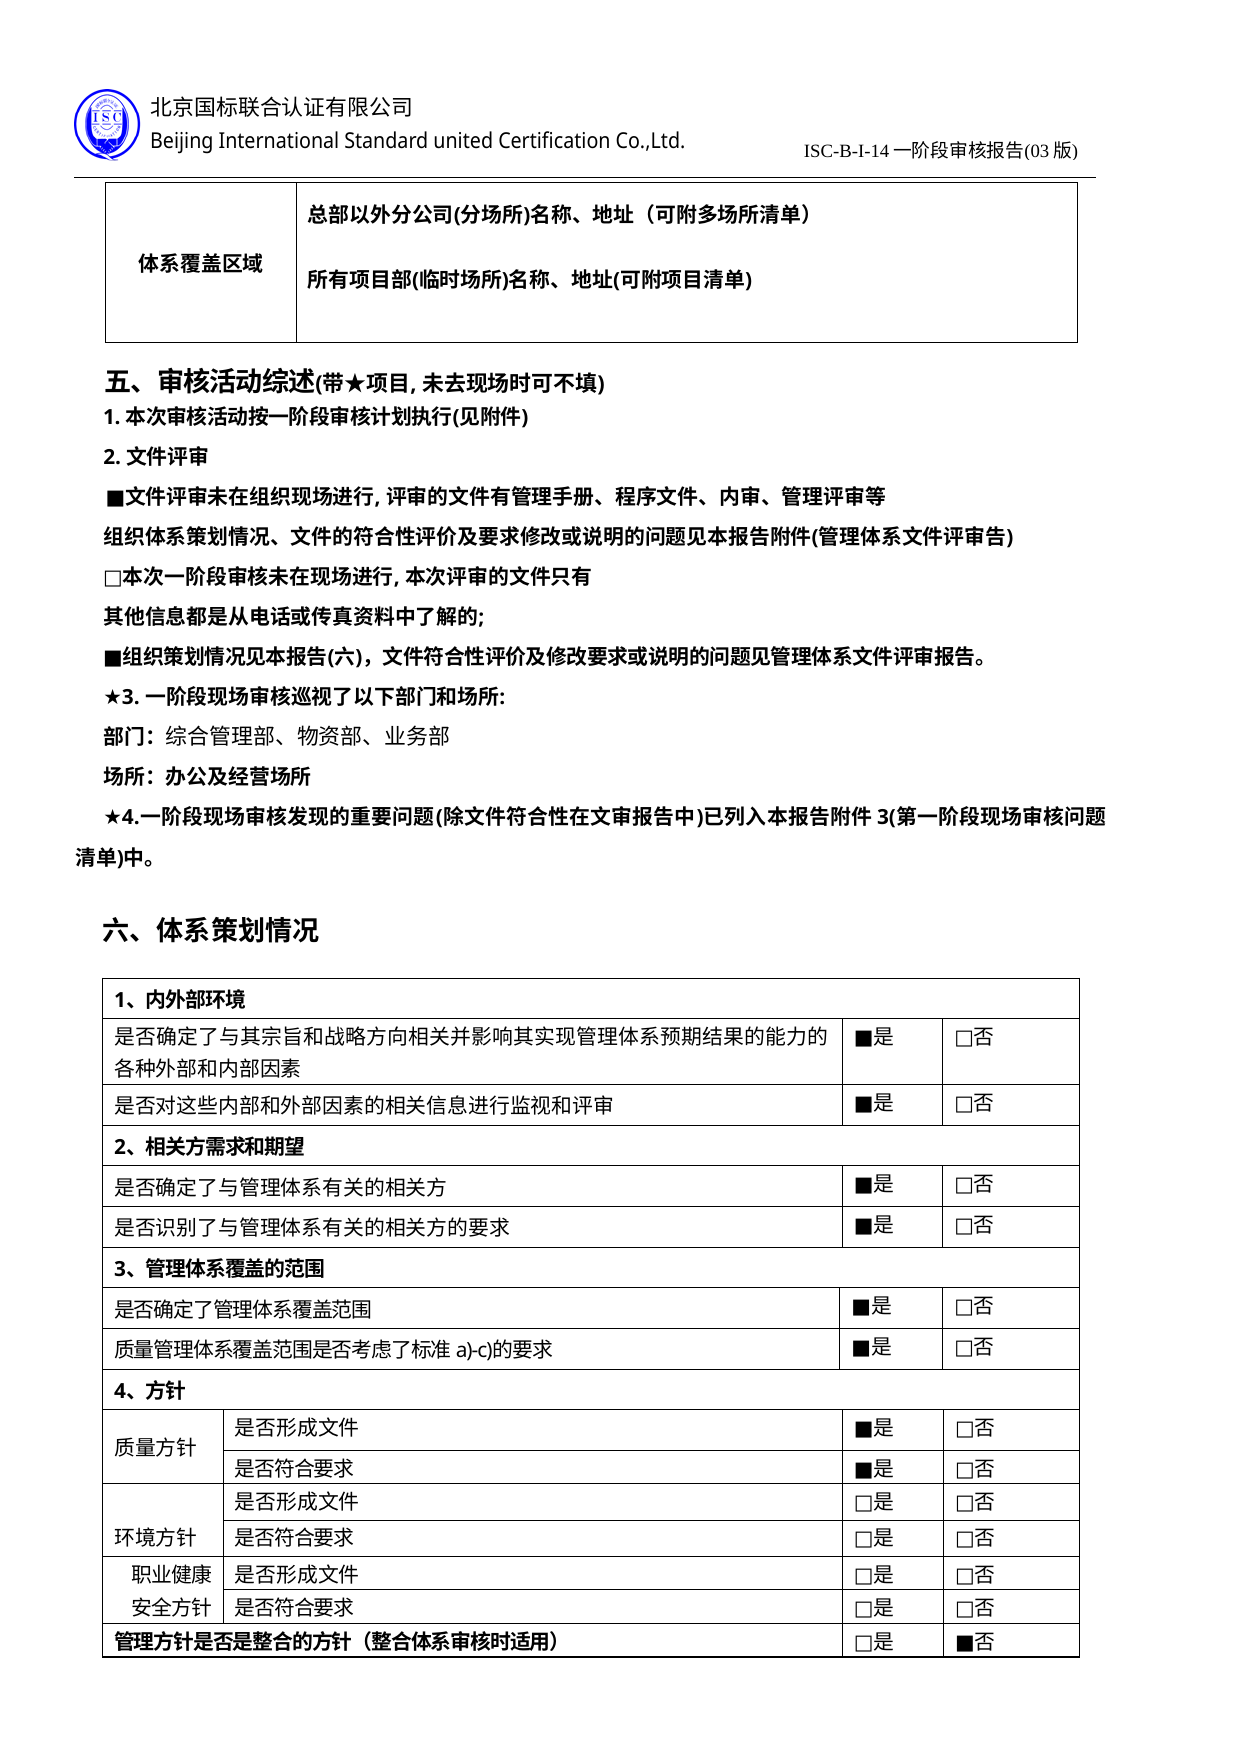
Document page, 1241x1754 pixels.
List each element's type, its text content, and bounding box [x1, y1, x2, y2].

picture [74, 89, 143, 161]
text ■文件评审未在组织现场进行, 评审的文件有管理手册、程序文件、内审、管理评审等 [75, 479, 1107, 511]
table_cell □否 [944, 1451, 1079, 1483]
text 组织体系策划情况、文件的符合性评价及要求修改或说明的问题见本报告附件(管理体系文件评审告) [75, 519, 1107, 551]
table_cell □是 [843, 1521, 943, 1556]
table_cell 2、相关方需求和期望 [103, 1126, 1079, 1165]
table_cell ■是 [843, 1019, 942, 1084]
table_cell □否 [944, 1557, 1079, 1589]
text 其他信息都是从电话或传真资料中了解的; [75, 599, 1107, 631]
table_cell ■是 [843, 1410, 943, 1450]
table_cell 是否符合要求 [224, 1451, 842, 1483]
text ★4.一阶段现场审核发现的重要问题(除文件符合性在文审报告中)已列入本报告附件3(第一阶段现场审核问题清单)中。 [75, 799, 1107, 872]
text ■组织策划情况见本报告(六)，文件符合性评价及修改要求或说明的问题见管理体系文件评审报告。 [75, 639, 1107, 671]
table_cell □否 [943, 1019, 1079, 1084]
text 2. 文件评审 [75, 439, 1107, 471]
text □本次一阶段审核未在现场进行, 本次评审的文件只有 [75, 559, 1107, 591]
table_cell □否 [944, 1521, 1079, 1556]
text 1. 本次审核活动按一阶段审核计划执行(见附件) [75, 399, 1107, 431]
table_header 1、内外部环境 [103, 979, 1079, 1018]
table_cell 环境方针 [103, 1484, 223, 1556]
table_cell 质量管理体系覆盖范围是否考虑了标准a)-c)的要求 [103, 1329, 839, 1368]
table_cell □否 [943, 1207, 1079, 1247]
table_cell 职业健康安全方针 [103, 1557, 223, 1623]
table_cell □否 [944, 1590, 1079, 1623]
table_cell ■是 [843, 1166, 942, 1206]
table_cell □是 [843, 1484, 943, 1519]
table_cell ■是 [840, 1329, 942, 1368]
table_cell 体系覆盖区域 [106, 183, 296, 342]
table_cell □否 [944, 1484, 1079, 1519]
table_cell 是否识别了与管理体系有关的相关方的要求 [103, 1207, 842, 1247]
text ★3. 一阶段现场审核巡视了以下部门和场所: [75, 679, 1107, 711]
table_cell 管理方针是否是整合的方针（整合体系审核时适用） [103, 1624, 842, 1656]
table_cell 是否符合要求 [224, 1590, 842, 1623]
table_cell 4、方针 [103, 1370, 1079, 1409]
text 五、审核活动综述(带★项目, 未去现场时可不填) [75, 359, 1107, 399]
table_cell □否 [944, 1410, 1079, 1450]
table_cell 是否确定了与管理体系有关的相关方 [103, 1166, 842, 1206]
table_cell 是否确定了与其宗旨和战略方向相关并影响其实现管理体系预期结果的能力的各种外部和内部因素 [103, 1019, 842, 1084]
table_cell □是 [843, 1624, 943, 1656]
table_cell □否 [943, 1166, 1079, 1206]
table_cell □否 [943, 1085, 1079, 1125]
table_cell 是否形成文件 [224, 1410, 842, 1450]
table_cell 是否形成文件 [224, 1484, 842, 1519]
table_cell 是否符合要求 [224, 1521, 842, 1556]
table_cell □是 [843, 1590, 943, 1623]
table_cell 是否确定了管理体系覆盖范围 [103, 1288, 839, 1328]
table_cell 是否对这些内部和外部因素的相关信息进行监视和评审 [103, 1085, 842, 1125]
table_cell 是否形成文件 [224, 1557, 842, 1589]
text 六、体系策划情况 [102, 896, 1107, 961]
table_cell □是 [843, 1557, 943, 1589]
text 部门：综合管理部、物资部、业务部 [75, 719, 1107, 751]
table_cell ■是 [843, 1451, 943, 1483]
table_cell ■是 [843, 1085, 942, 1125]
text 场所：办公及经营场所 [75, 759, 1107, 792]
table_cell 3、管理体系覆盖的范围 [103, 1248, 1079, 1287]
table_cell ■否 [944, 1624, 1079, 1656]
table_cell □否 [943, 1288, 1079, 1328]
table_cell ■是 [840, 1288, 942, 1328]
table_cell 总部以外分公司(分场所)名称、地址（可附多场所清单） 所有项目部(临时场所)名称、地址(可附项目清单) [297, 183, 1077, 342]
table_cell □否 [943, 1329, 1079, 1368]
table_cell ■是 [843, 1207, 942, 1247]
table_cell 质量方针 [103, 1410, 223, 1483]
